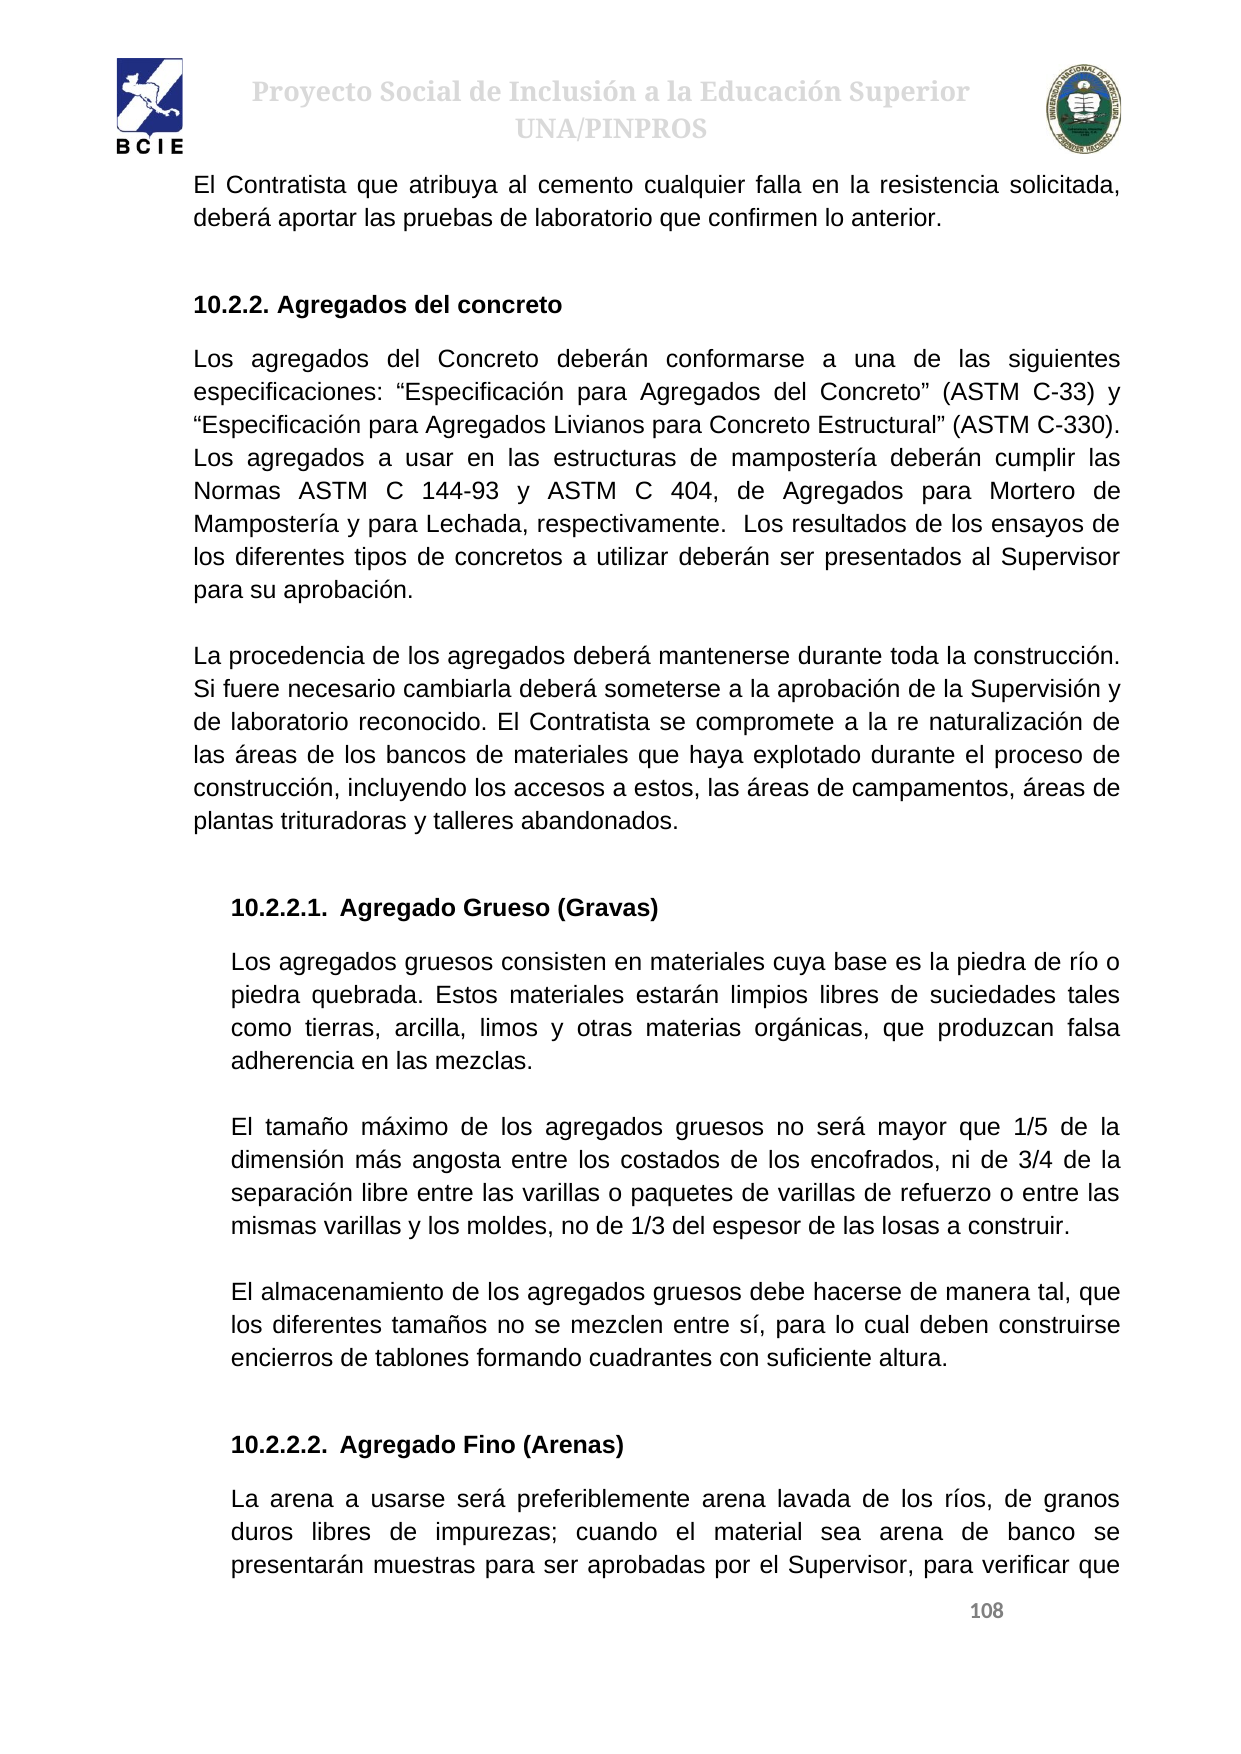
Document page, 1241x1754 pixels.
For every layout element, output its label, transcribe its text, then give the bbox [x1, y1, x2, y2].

picture [1046, 64, 1122, 154]
list Agregados del concreto [193, 290, 1122, 319]
text Los agregados gruesos consisten en materiales cuya base es la piedra de río o piedra quebrada. Estos materiales estarán limpios libres de suciedades tales como tierras, arcilla, limos y otras materias orgánicas, que produzcan falsa adherencia en las mezclas. [231, 947, 1122, 1075]
list Agregado Grueso (Gravas) [231, 893, 1122, 922]
list Agregado Fino (Arenas) [231, 1430, 1122, 1459]
picture [116, 58, 183, 154]
text El Contratista que atribuya al cemento cualquier falla en la resistencia solicitada, deberá aportar las pruebas de laboratorio que confirmen lo anterior. [193, 170, 1122, 232]
text La procedencia de los agregados deberá mantenerse durante toda la construcción. Si fuere necesario cambiarla deberá someterse a la aprobación de la Supervisión y de laboratorio reconocido. El Contratista se compromete a la re naturalización de las áreas de los bancos de materiales que haya explotado durante el proceso de construcción, incluyendo los accesos a estos, las áreas de campamentos, áreas de plantas trituradoras y talleres abandonados. [193, 641, 1122, 835]
text El tamaño máximo de los agregados gruesos no será mayor que 1/5 de la dimensión más angosta entre los costados de los encofrados, ni de 3/4 de la separación libre entre las varillas o paquetes de varillas de refuerzo o entre las mismas varillas y los moldes, no de 1/3 del espesor de las losas a construir. [231, 1112, 1122, 1240]
text Los agregados del Concreto deberán conformarse a una de las siguientes especificaciones: “Especificación para Agregados del Concreto” (ASTM C-33) y “Especificación para Agregados Livianos para Concreto Estructural” (ASTM C-330). Los agregados a usar en las estructuras de mampostería deberán cumplir las Normas ASTM C 144-93 y ASTM C 404, de Agregados para Mortero de Mampostería y para Lechada, respectivamente. Los resultados de los ensayos de los diferentes tipos de concretos a utilizar deberán ser presentados al Supervisor para su aprobación. [193, 344, 1122, 604]
text El almacenamiento de los agregados gruesos debe hacerse de manera tal, que los diferentes tamaños no se mezclen entre sí, para lo cual deben construirse encierros de tablones formando cuadrantes con suficiente altura. [231, 1277, 1122, 1372]
